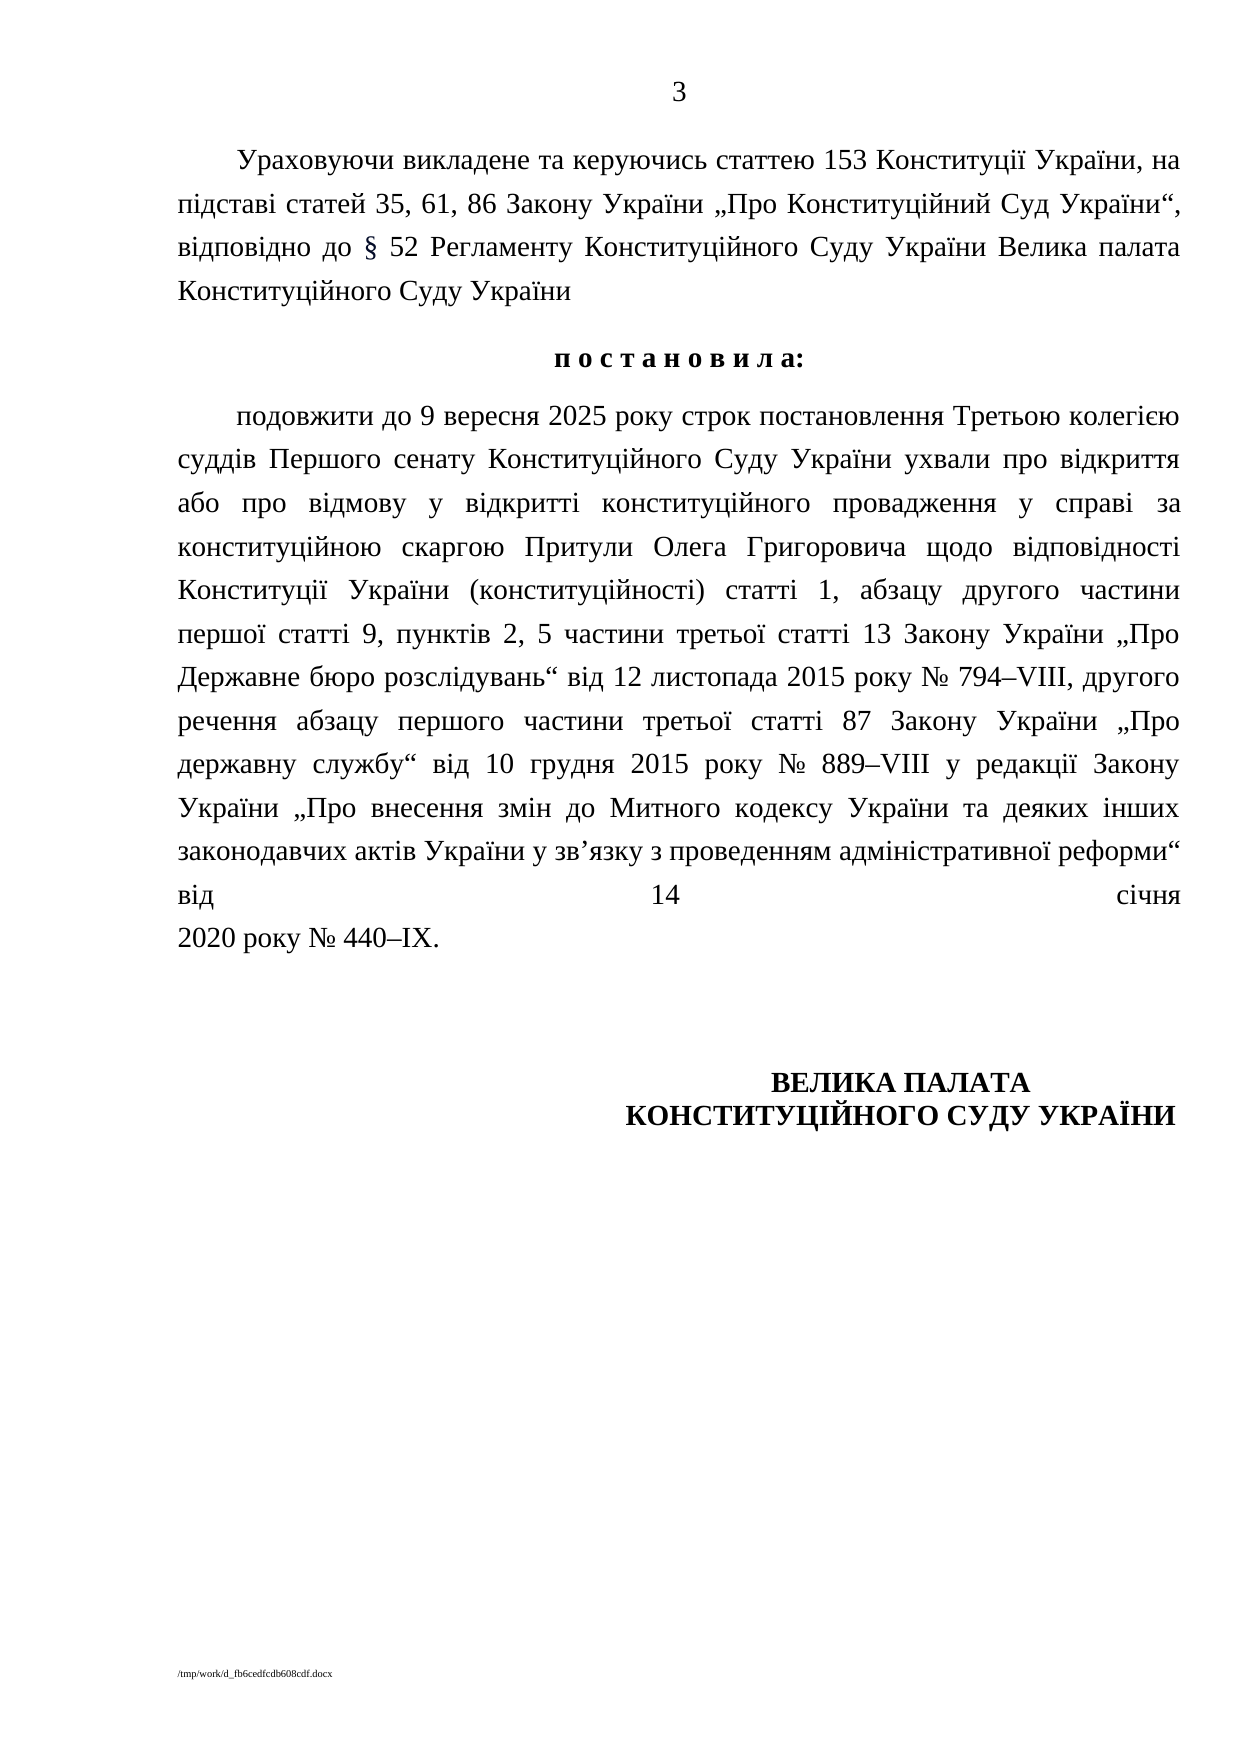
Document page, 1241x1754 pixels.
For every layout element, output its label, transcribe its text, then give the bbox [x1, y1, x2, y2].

text Конституційного Суду України [620, 1098, 1181, 1132]
text п о с т а н о в и л а: [177, 340, 1181, 374]
text Велика палата [620, 1065, 1181, 1098]
text Ураховуючи викладене та керуючись статтею 153 Конституції України, на підставі статей 35, 61, 86 Закону України „Про Конституційний Суд України“, відповідно до § 52 Регламенту Конституційного Суду України Велика палата Конституційного Суду України [177, 142, 1181, 306]
text подовжити до 9 вересня 2025 року строк постановлення Третьою колегією суддів Першого сенату Конституційного Суду України ухвали про відкриття або про відмову у відкритті конституційного провадження у справі за конституційною скаргою Притули Олега Григоровича щодо відповідності Конституції України (конституційності) статті 1, абзацу другого частини першої статті 9, пунктів 2, 5 частини третьої статті 13 Закону України „Про Державне бюро розслідувань“ від 12 листопада 2015 року № 794–VIII, другого речення абзацу першого частини третьої статті 87 Закону України „Про державну службу“ від 10 грудня 2015 року № 889–VIII у редакції Закону України „Про внесення змін до Митного кодексу України та деяких інших законодавчих актів України у зв’язку з проведенням адміністративної реформи“ від 14 січня 2020 року № 440–ІХ. [177, 398, 1181, 954]
